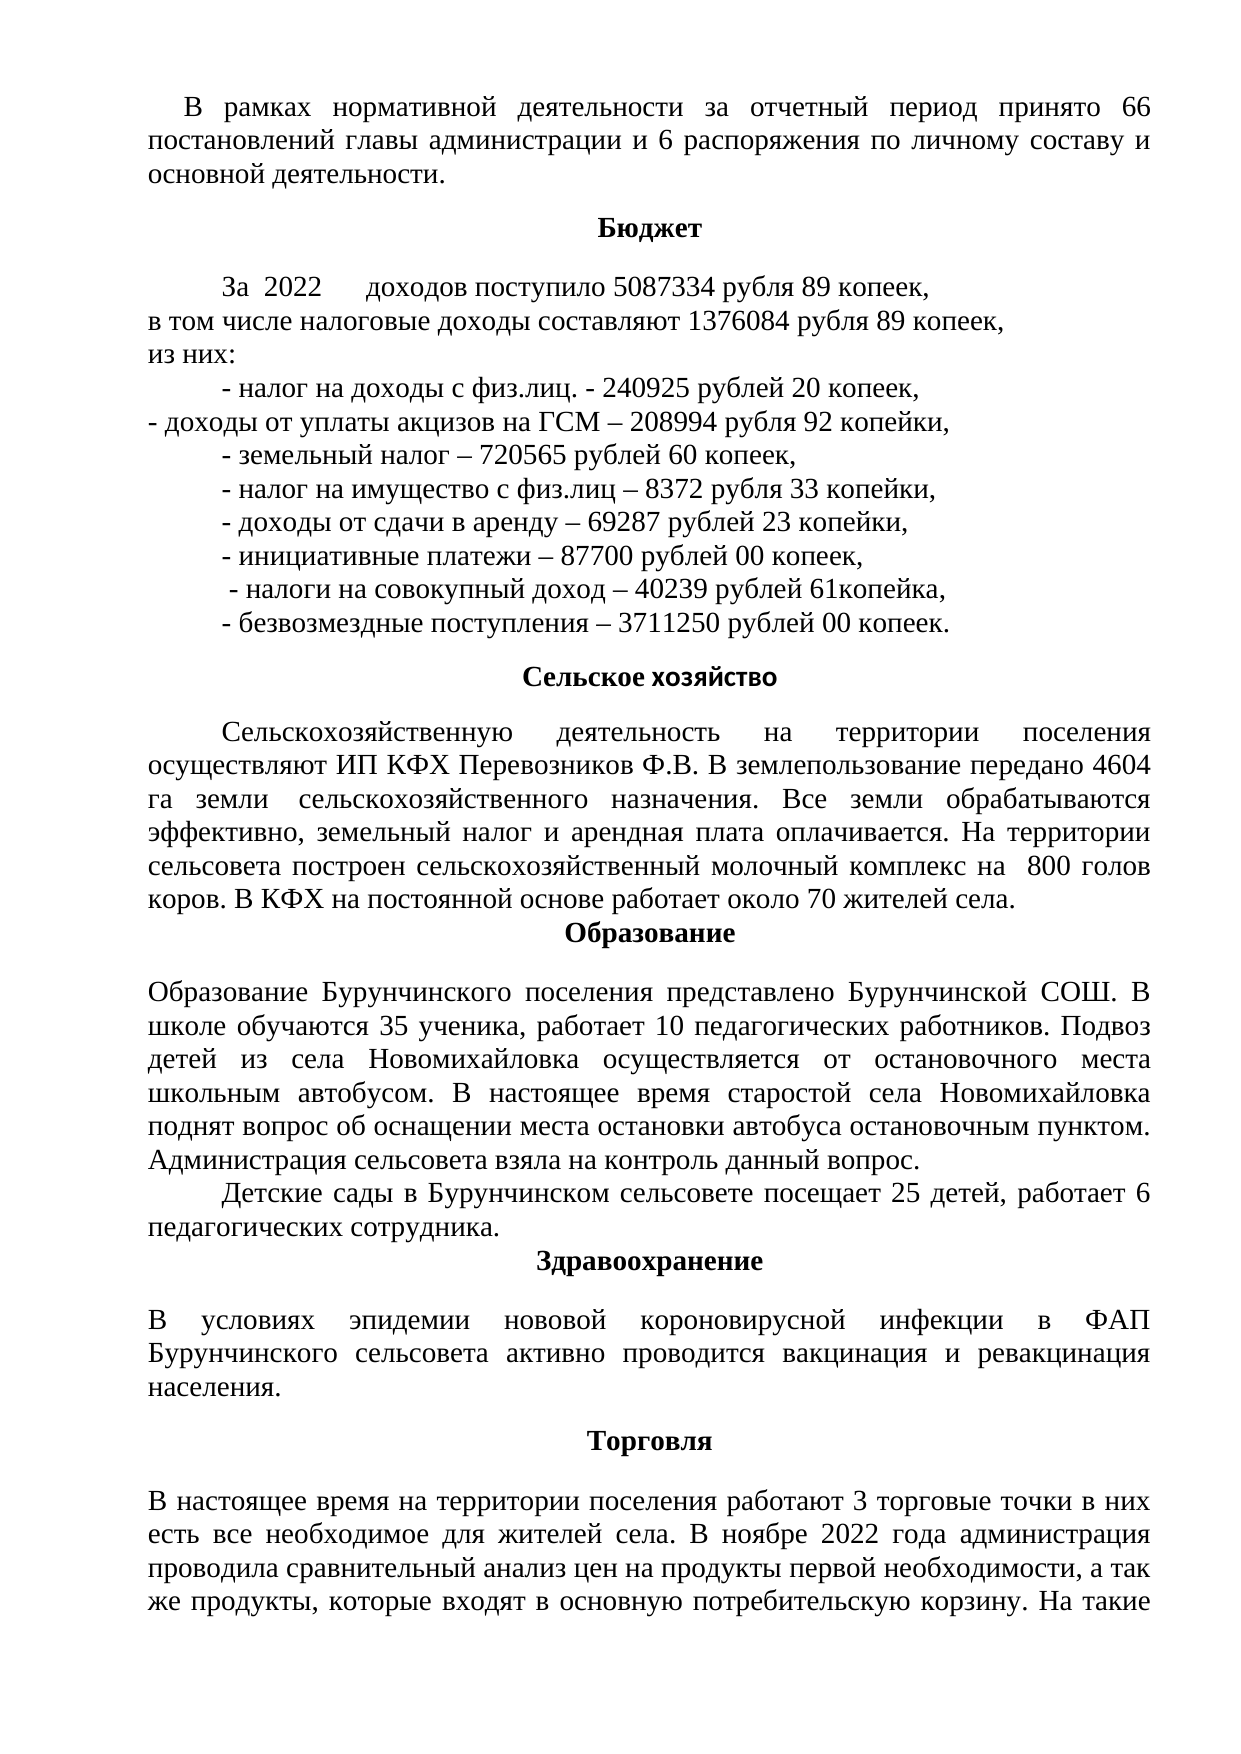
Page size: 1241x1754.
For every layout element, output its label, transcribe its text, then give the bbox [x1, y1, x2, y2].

text Сельскохозяйственную деятельность на территории поселения осуществляют ИП КФХ Перевозников Ф.В. В землепользование передано 4604 га земли сельскохозяйственного назначения. Все земли обрабатываются эффективно, земельный налог и арендная плата оплачивается. На территории сельсовета построен сельскохозяйственный молочный комплекс на 800 голов коров. В КФХ на постоянной основе работает около 70 жителей села. [148, 714, 1152, 915]
text В условиях эпидемии нововой короновирусной инфекции в ФАП Бурунчинского сельсовета активно проводится вакцинация и ревакцинация населения. [148, 1302, 1152, 1403]
text Бюджет [148, 210, 1152, 244]
text - безвозмездные поступления – 3711250 рублей 00 копеек. [148, 605, 1152, 638]
text В рамках нормативной деятельности за отчетный период принято 66 постановлений главы администрации и 6 распоряжения по личному составу и основной деятельности. [148, 89, 1152, 189]
text Образование Бурунчинского поселения представлено Бурунчинской СОШ. В школе обучаются 35 ученика, работает 10 педагогических работников. Подвоз детей из села Новомихайловка осуществляется от остановочного места школьным автобусом. В настоящее время старостой села Новомихайловка поднят вопрос об оснащении места остановки автобуса остановочным пунктом. Администрация сельсовета взяла на контроль данный вопрос. [148, 974, 1152, 1176]
text Сельское хозяйство [148, 658, 1152, 694]
text - налоги на совокупный доход – 40239 рублей 61копейка, [148, 571, 1152, 605]
text - налог на доходы с физ.лиц. - 240925 рублей 20 копеек, - доходы от уплаты акцизов на ГСМ – 208994 рубля 92 копейки, [148, 370, 1152, 437]
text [148, 1483, 1152, 1617]
text - налог на имущество с физ.лиц – 8372 рубля 33 копейки, [148, 471, 1152, 504]
text - доходы от сдачи в аренду – 69287 рублей 23 копейки, [148, 504, 1152, 538]
text - инициативные платежи – 87700 рублей 00 копеек, [148, 538, 1152, 571]
text За 2022 доходов поступило 5087334 рубля 89 копеек, в том числе налоговые доходы составляют 1376084 рубля 89 копеек, из них: [148, 269, 1152, 370]
text Здравоохранение [148, 1243, 1152, 1276]
text - земельный налог – 720565 рублей 60 копеек, [148, 437, 1152, 471]
text Детские сады в Бурунчинском сельсовете посещает 25 детей, работает 6 педагогических сотрудника. [148, 1176, 1152, 1243]
text Торговля [148, 1423, 1152, 1457]
text Образование [148, 915, 1152, 948]
